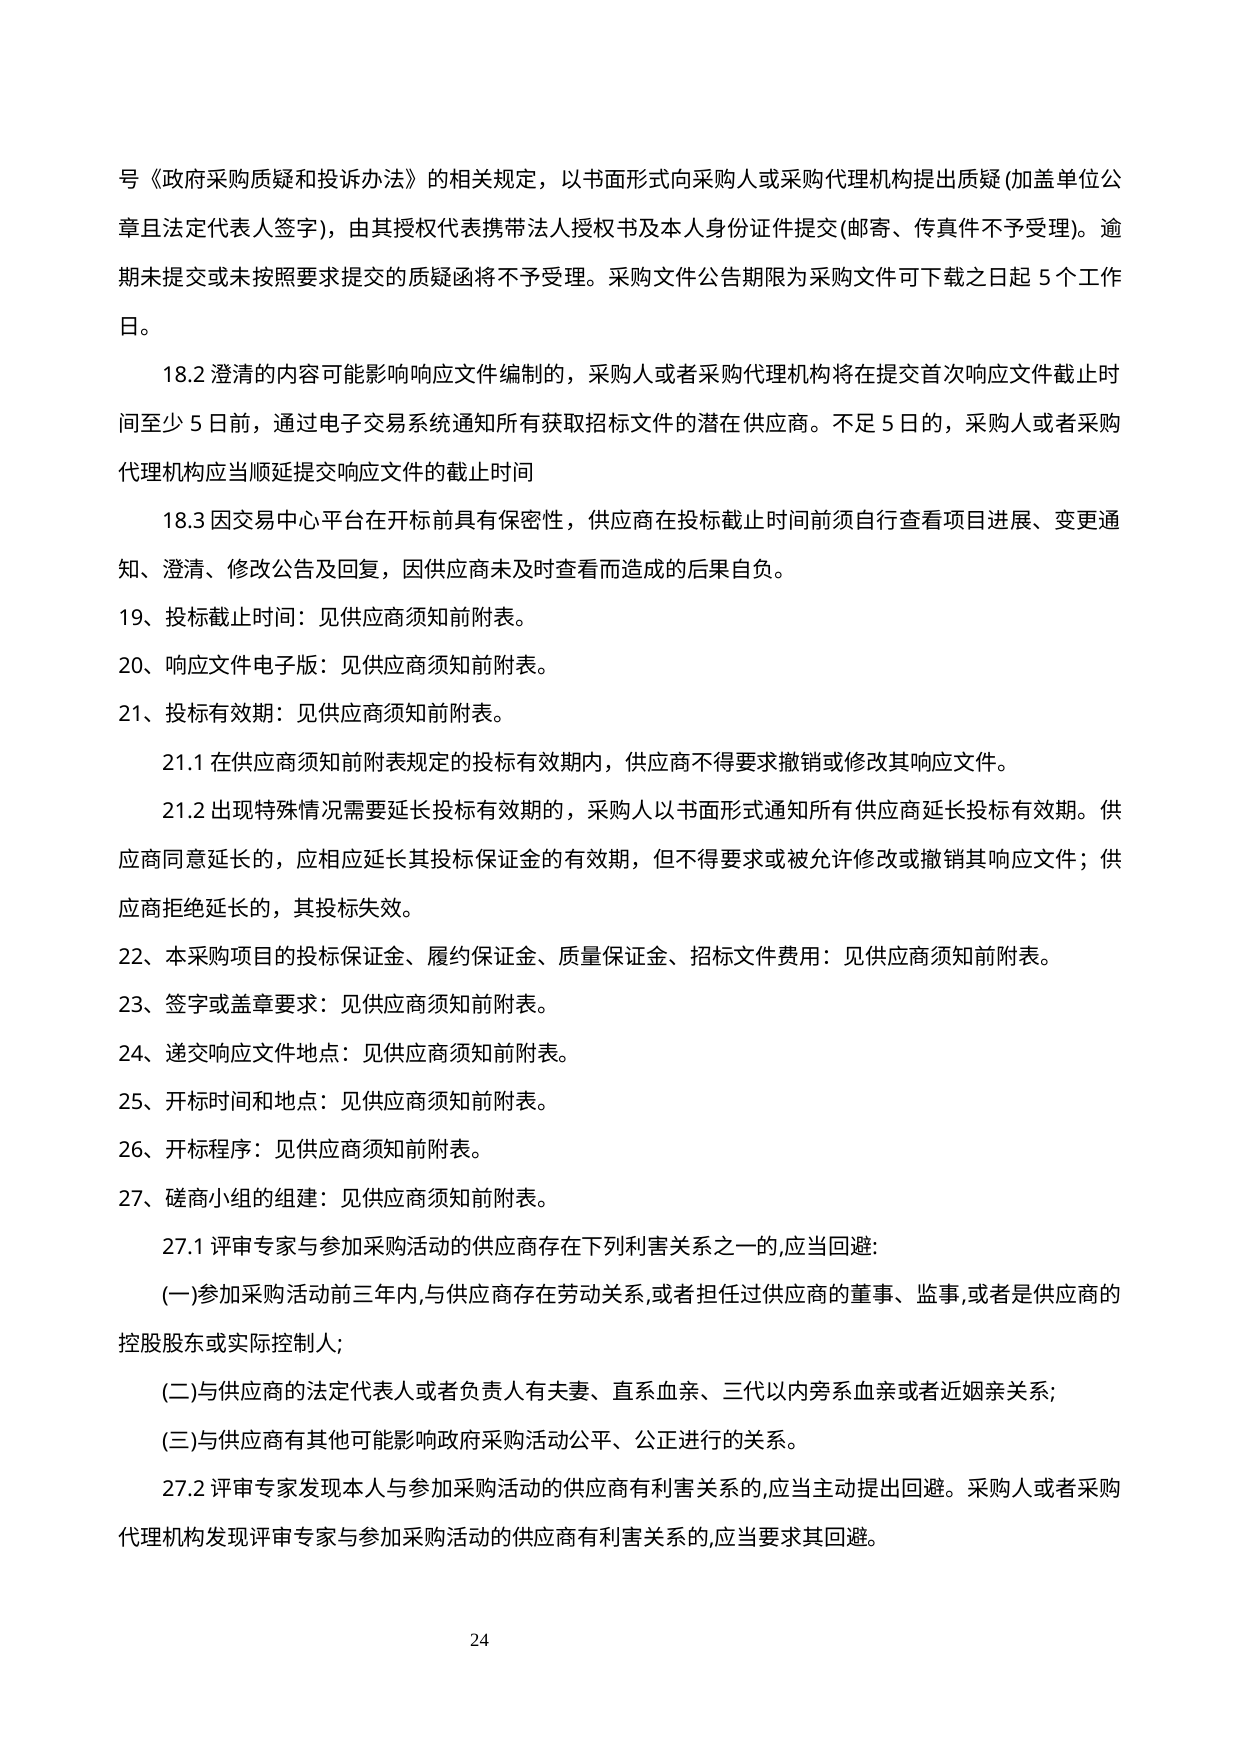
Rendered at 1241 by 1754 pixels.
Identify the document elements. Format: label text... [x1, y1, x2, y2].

text 24、递交响应文件地点：见供应商须知前附表。 [118, 1035, 1122, 1068]
text 26、开标程序：见供应商须知前附表。 [118, 1132, 1122, 1164]
text (二)与供应商的法定代表人或者负责人有夫妻、直系血亲、三代以内旁系血亲或者近姻亲关系; [118, 1374, 1122, 1407]
text 21、投标有效期：见供应商须知前附表。 [118, 696, 1122, 729]
text 27.1评审专家与参加采购活动的供应商存在下列利害关系之一的,应当回避: [118, 1229, 1122, 1261]
text 19、投标截止时间：见供应商须知前附表。 [118, 599, 1122, 632]
text 18.3因交易中心平台在开标前具有保密性，供应商在投标截止时间前须自行查看项目进展、变更通知、澄清、修改公告及回复，因供应商未及时查看而造成的后果自负。 [118, 502, 1122, 584]
text 22、本采购项目的投标保证金、履约保证金、质量保证金、招标文件费用：见供应商须知前附表。 [118, 939, 1122, 971]
text 20、响应文件电子版：见供应商须知前附表。 [118, 648, 1122, 680]
text (一)参加采购活动前三年内,与供应商存在劳动关系,或者担任过供应商的董事、监事,或者是供应商的控股股东或实际控制人; [118, 1277, 1122, 1358]
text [118, 162, 1122, 341]
text 21.2出现特殊情况需要延长投标有效期的，采购人以书面形式通知所有供应商延长投标有效期。供应商同意延长的，应相应延长其投标保证金的有效期，但不得要求或被允许修改或撤销其响应文件；供应商拒绝延长的，其投标失效。 [118, 793, 1122, 923]
text 18.2澄清的内容可能影响响应文件编制的，采购人或者采购代理机构将在提交首次响应文件截止时间至少5日前，通过电子交易系统通知所有获取招标文件的潜在供应商。不足5日的，采购人或者采购代理机构应当顺延提交响应文件的截止时间 [118, 357, 1122, 487]
text 21.1在供应商须知前附表规定的投标有效期内，供应商不得要求撤销或修改其响应文件。 [118, 744, 1122, 777]
text (三)与供应商有其他可能影响政府采购活动公平、公正进行的关系。 [118, 1422, 1122, 1455]
text 27、磋商小组的组建：见供应商须知前附表。 [118, 1180, 1122, 1213]
text 27.2评审专家发现本人与参加采购活动的供应商有利害关系的,应当主动提出回避。采购人或者采购代理机构发现评审专家与参加采购活动的供应商有利害关系的,应当要求其回避。 [118, 1471, 1122, 1552]
text 23、签字或盖章要求：见供应商须知前附表。 [118, 987, 1122, 1019]
text 25、开标时间和地点：见供应商须知前附表。 [118, 1084, 1122, 1116]
